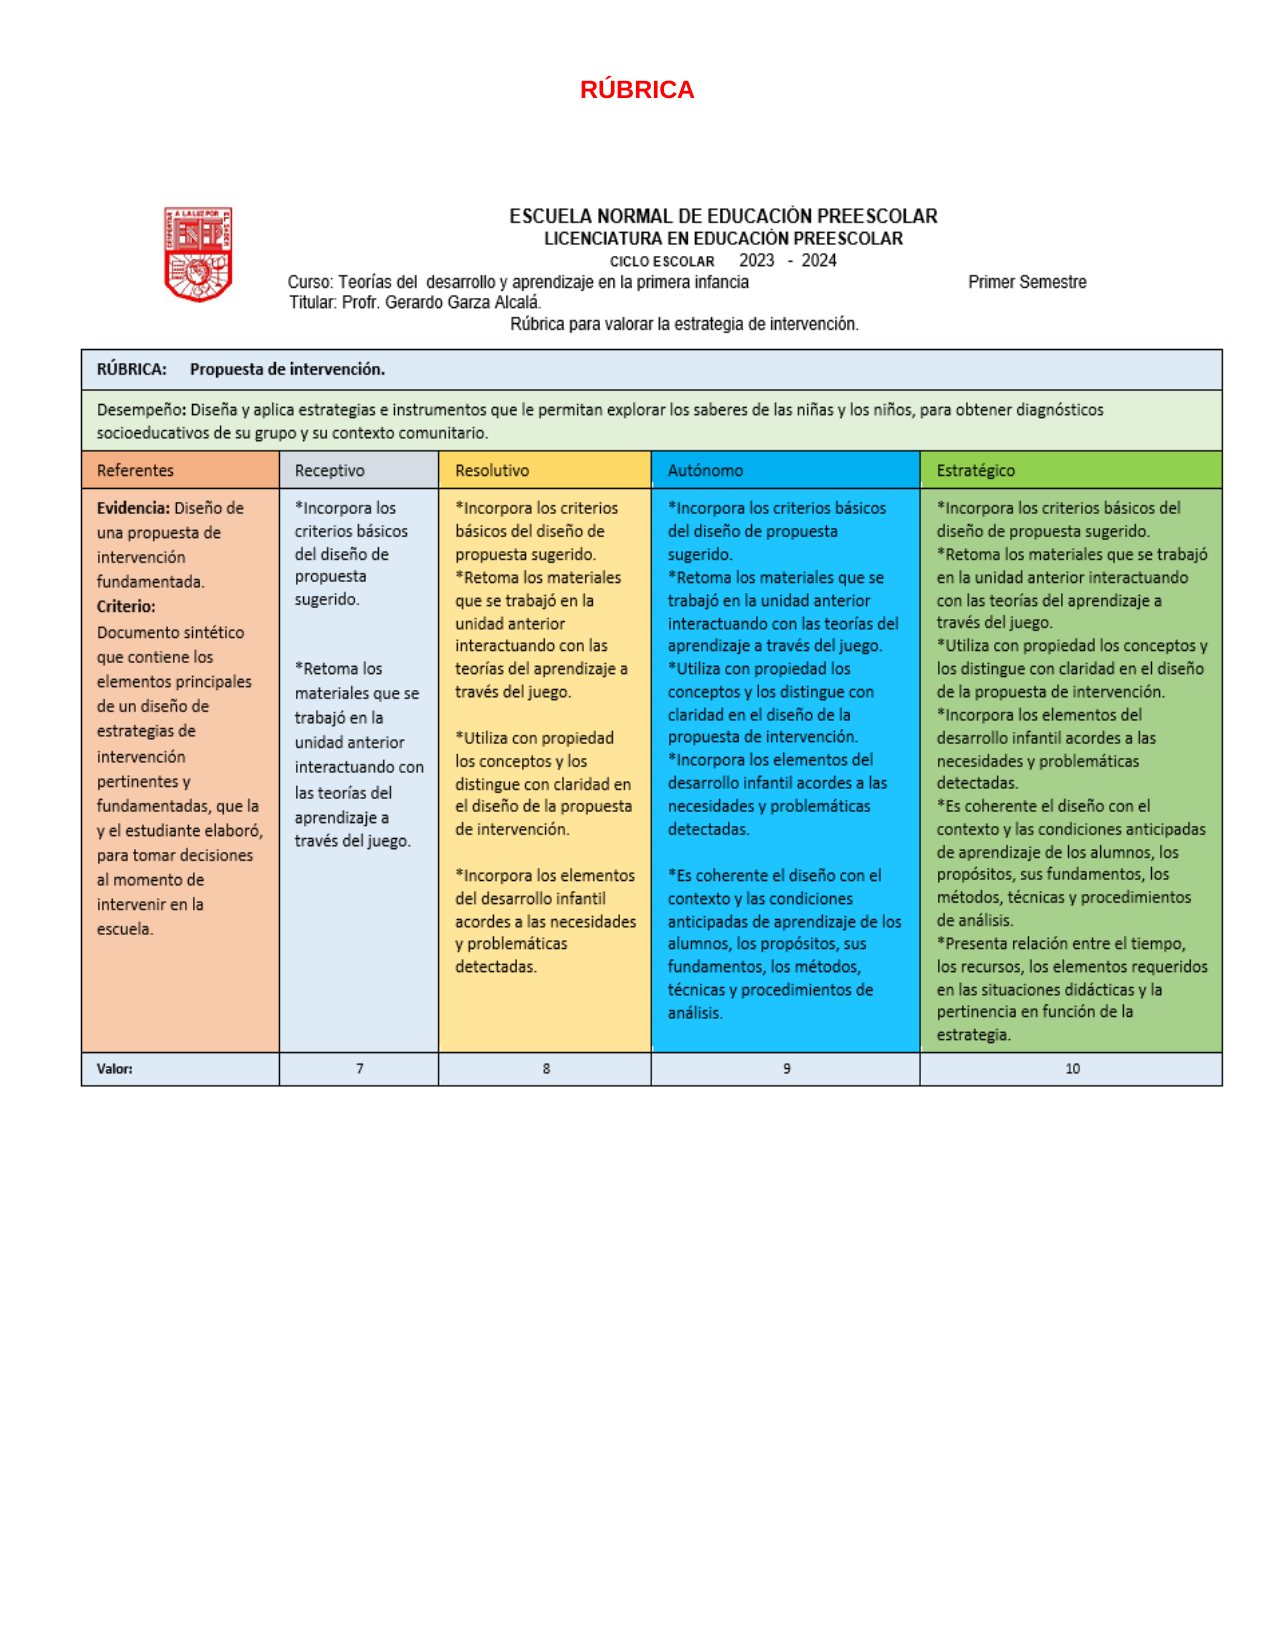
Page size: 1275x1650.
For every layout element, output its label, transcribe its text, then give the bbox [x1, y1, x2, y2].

picture [75, 194, 1232, 1101]
text RÚBRICA [75, 75, 1200, 104]
